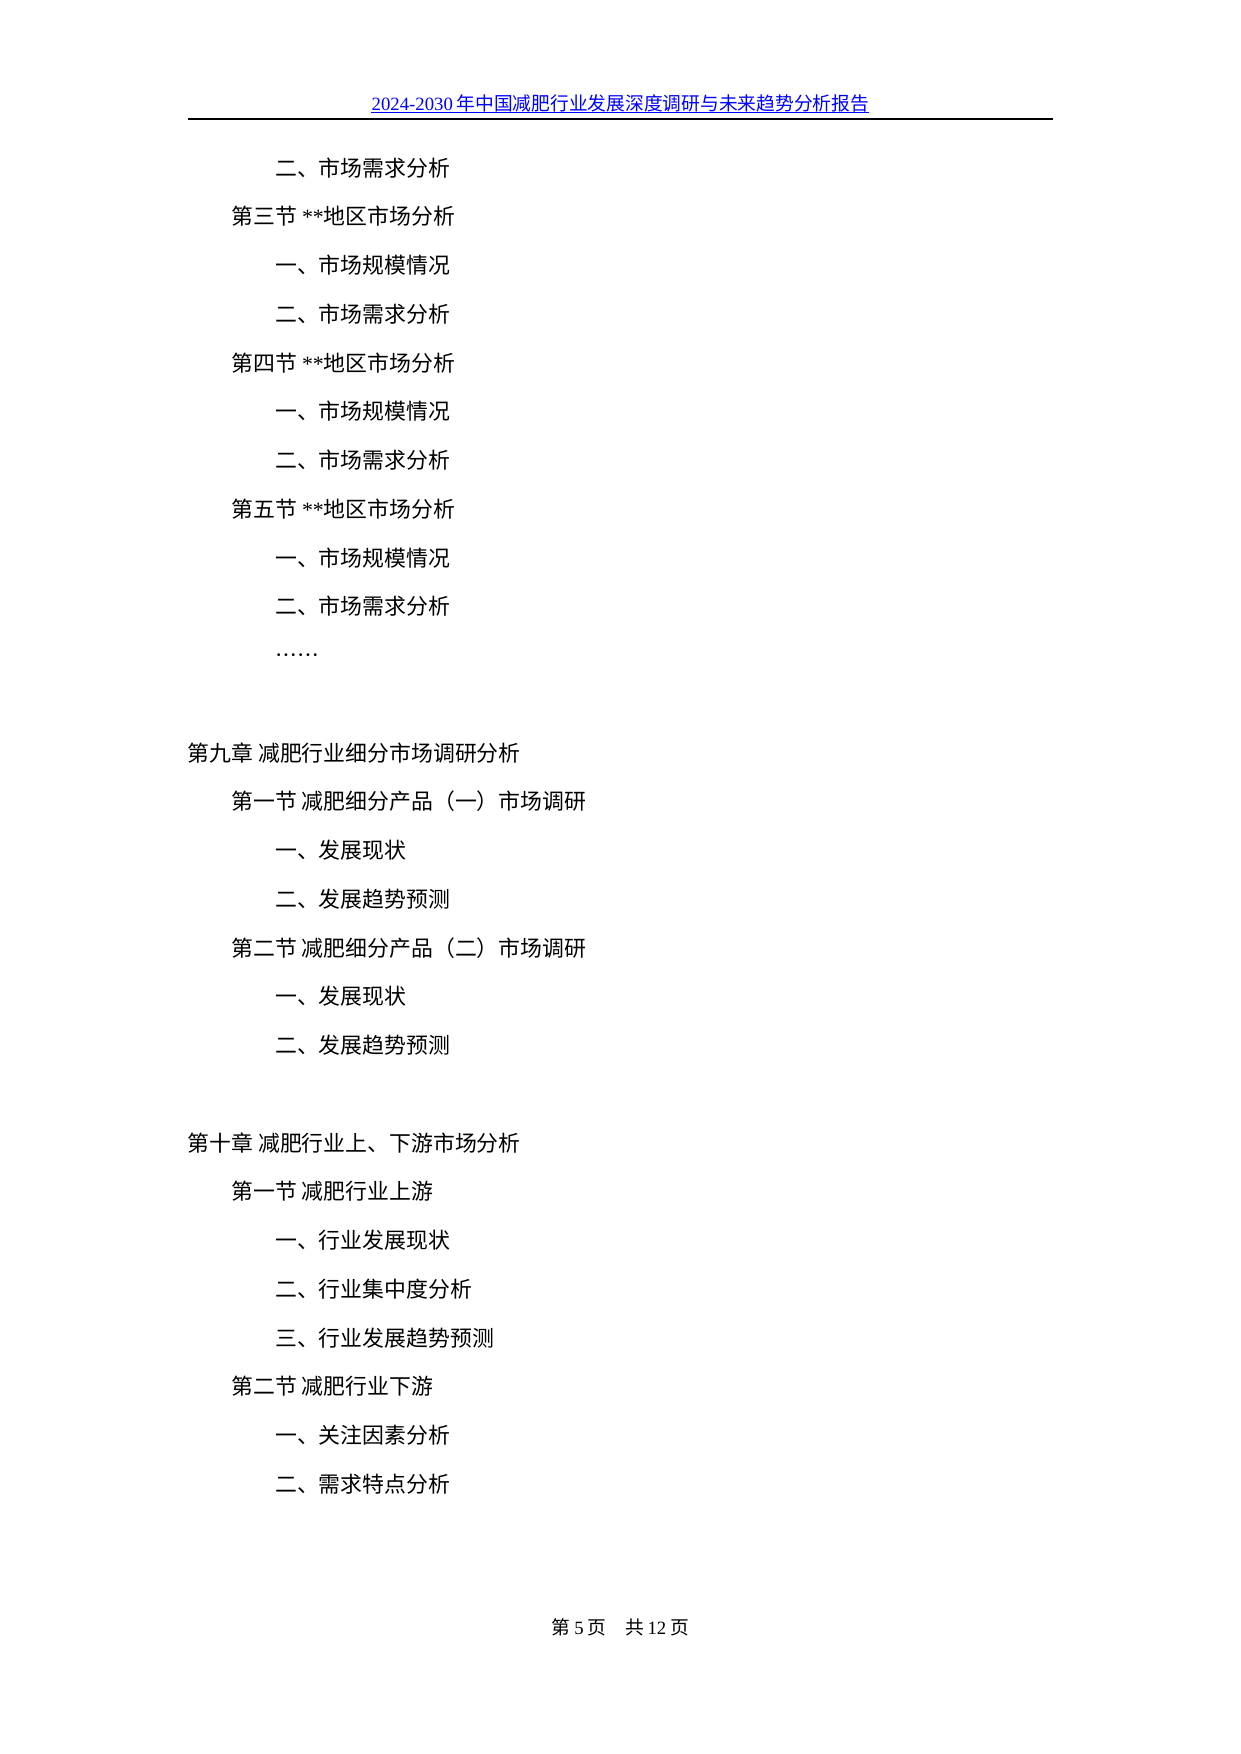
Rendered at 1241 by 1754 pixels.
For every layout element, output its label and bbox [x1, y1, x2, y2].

text [187, 150, 1053, 1499]
